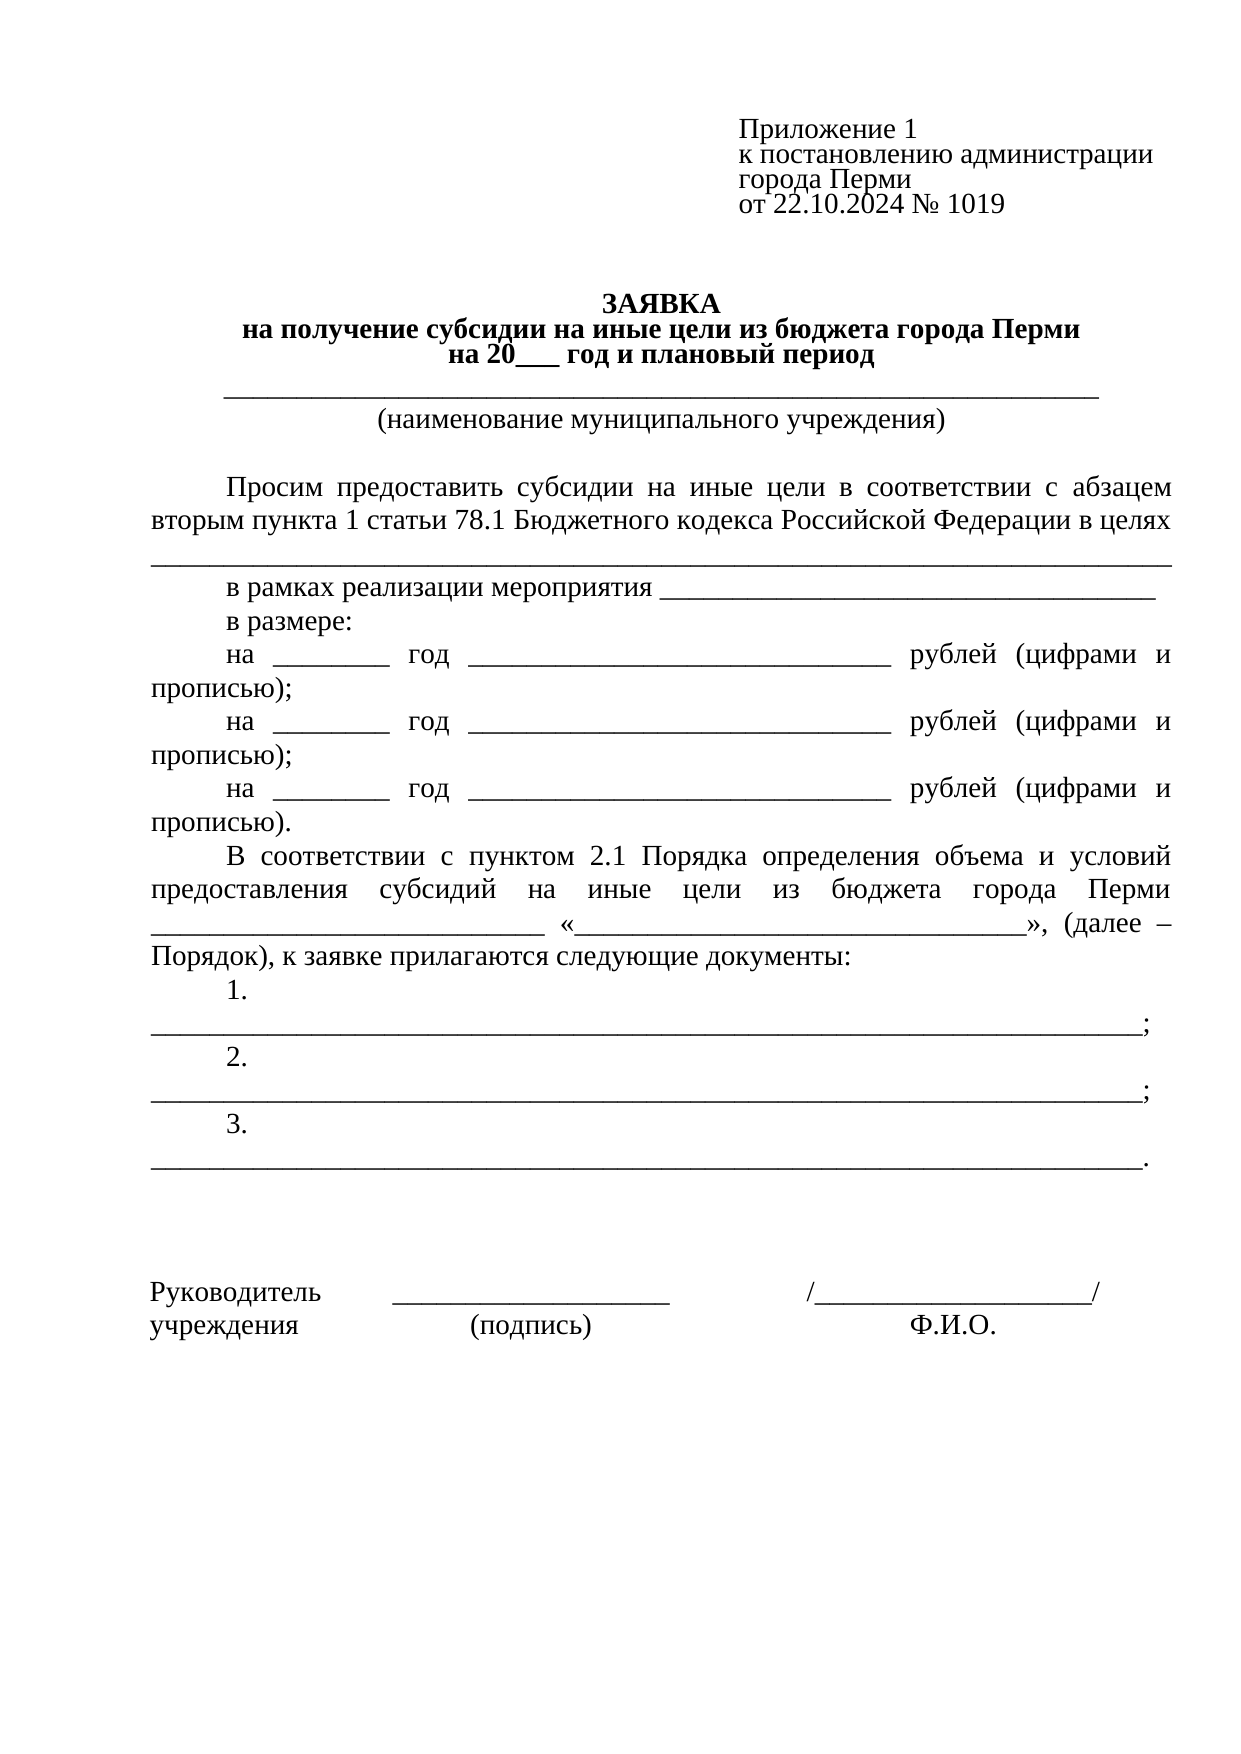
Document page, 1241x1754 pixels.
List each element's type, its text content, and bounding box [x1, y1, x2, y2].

text от 22.10.2024 № 1019 [738, 193, 1181, 218]
table_cell /___________________/ Ф.И.О. [736, 1274, 1170, 1341]
table_cell ___________________ (подпись) [326, 1274, 736, 1341]
text города Перми [738, 168, 1181, 193]
table_header [149, 293, 1170, 1274]
table_cell Руководитель учреждения [149, 1274, 326, 1341]
text к постановлению администрации [738, 143, 1181, 168]
text Приложение 1 [738, 118, 1181, 143]
